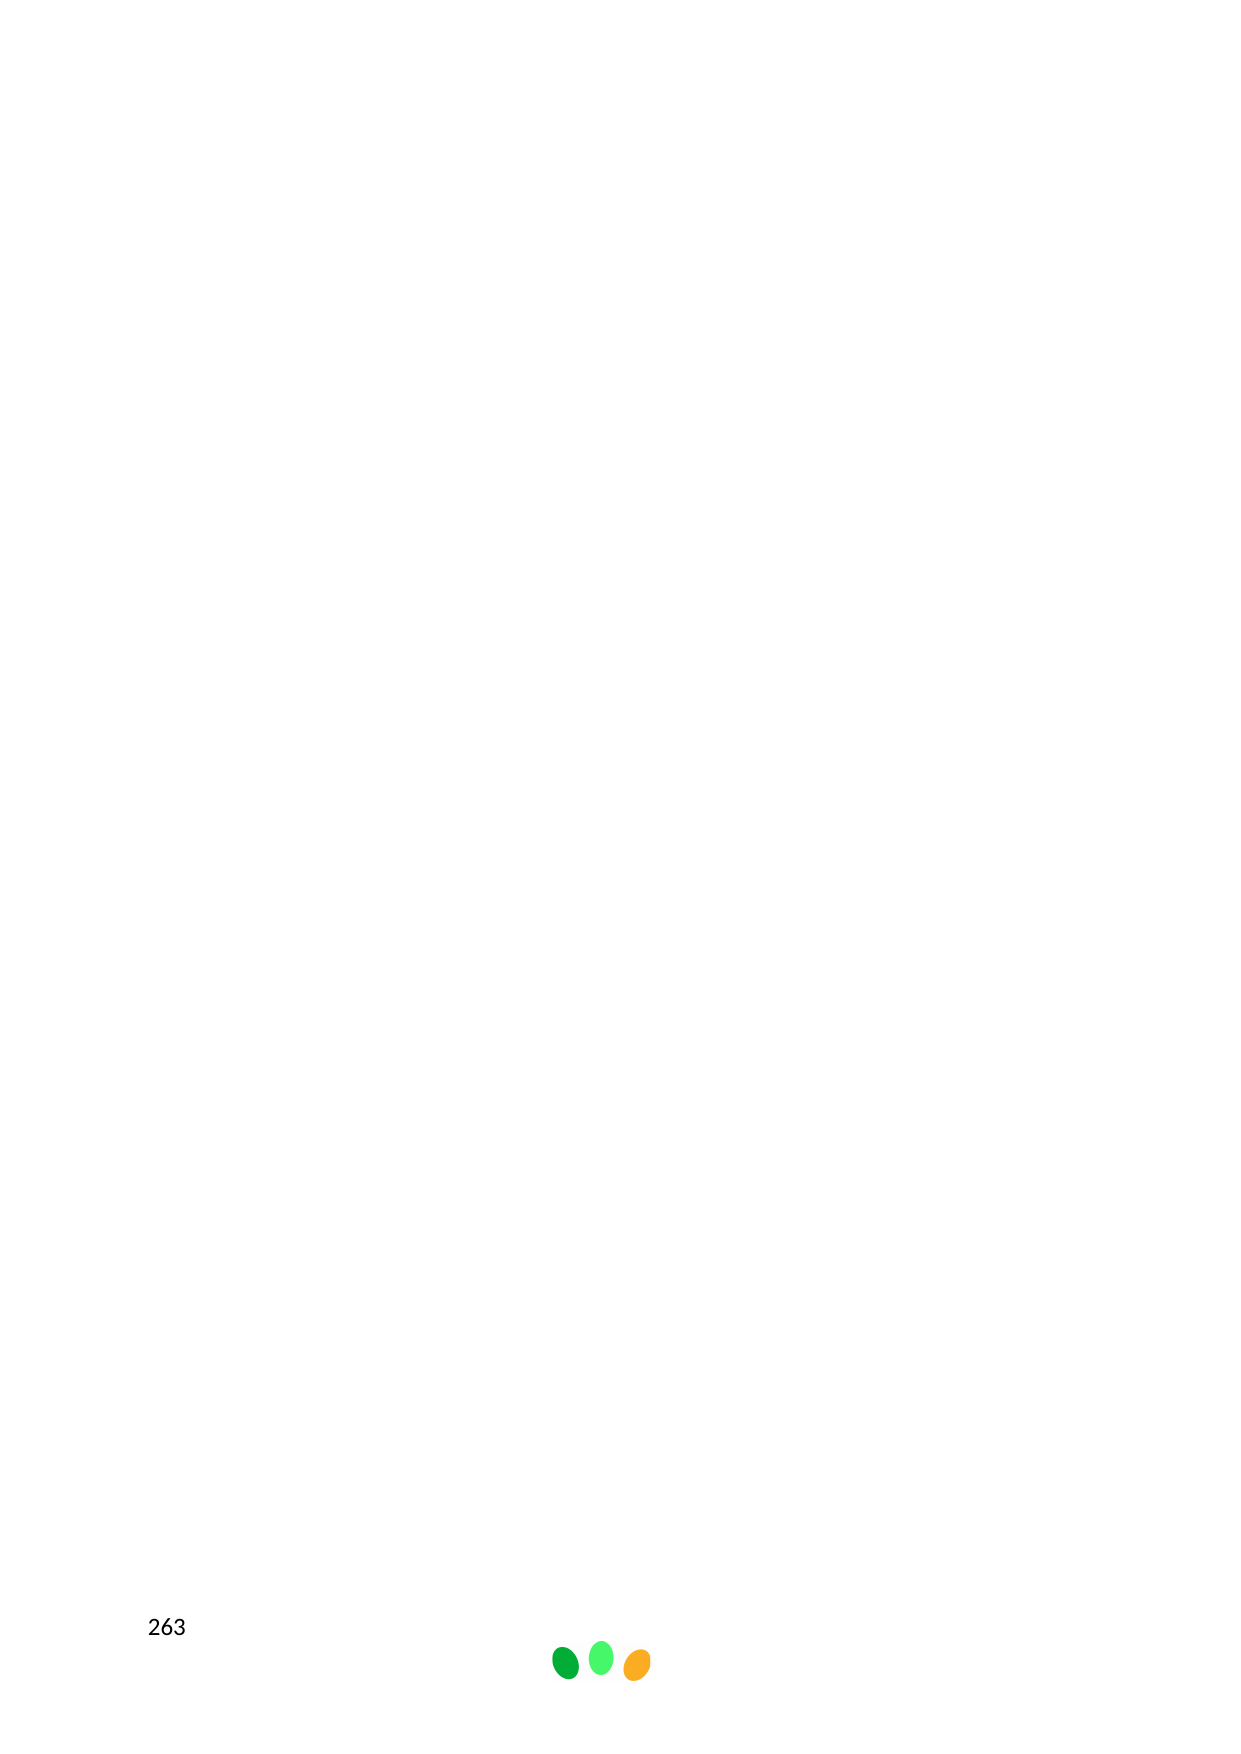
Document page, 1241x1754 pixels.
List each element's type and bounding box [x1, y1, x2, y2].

picture [552, 1641, 651, 1681]
